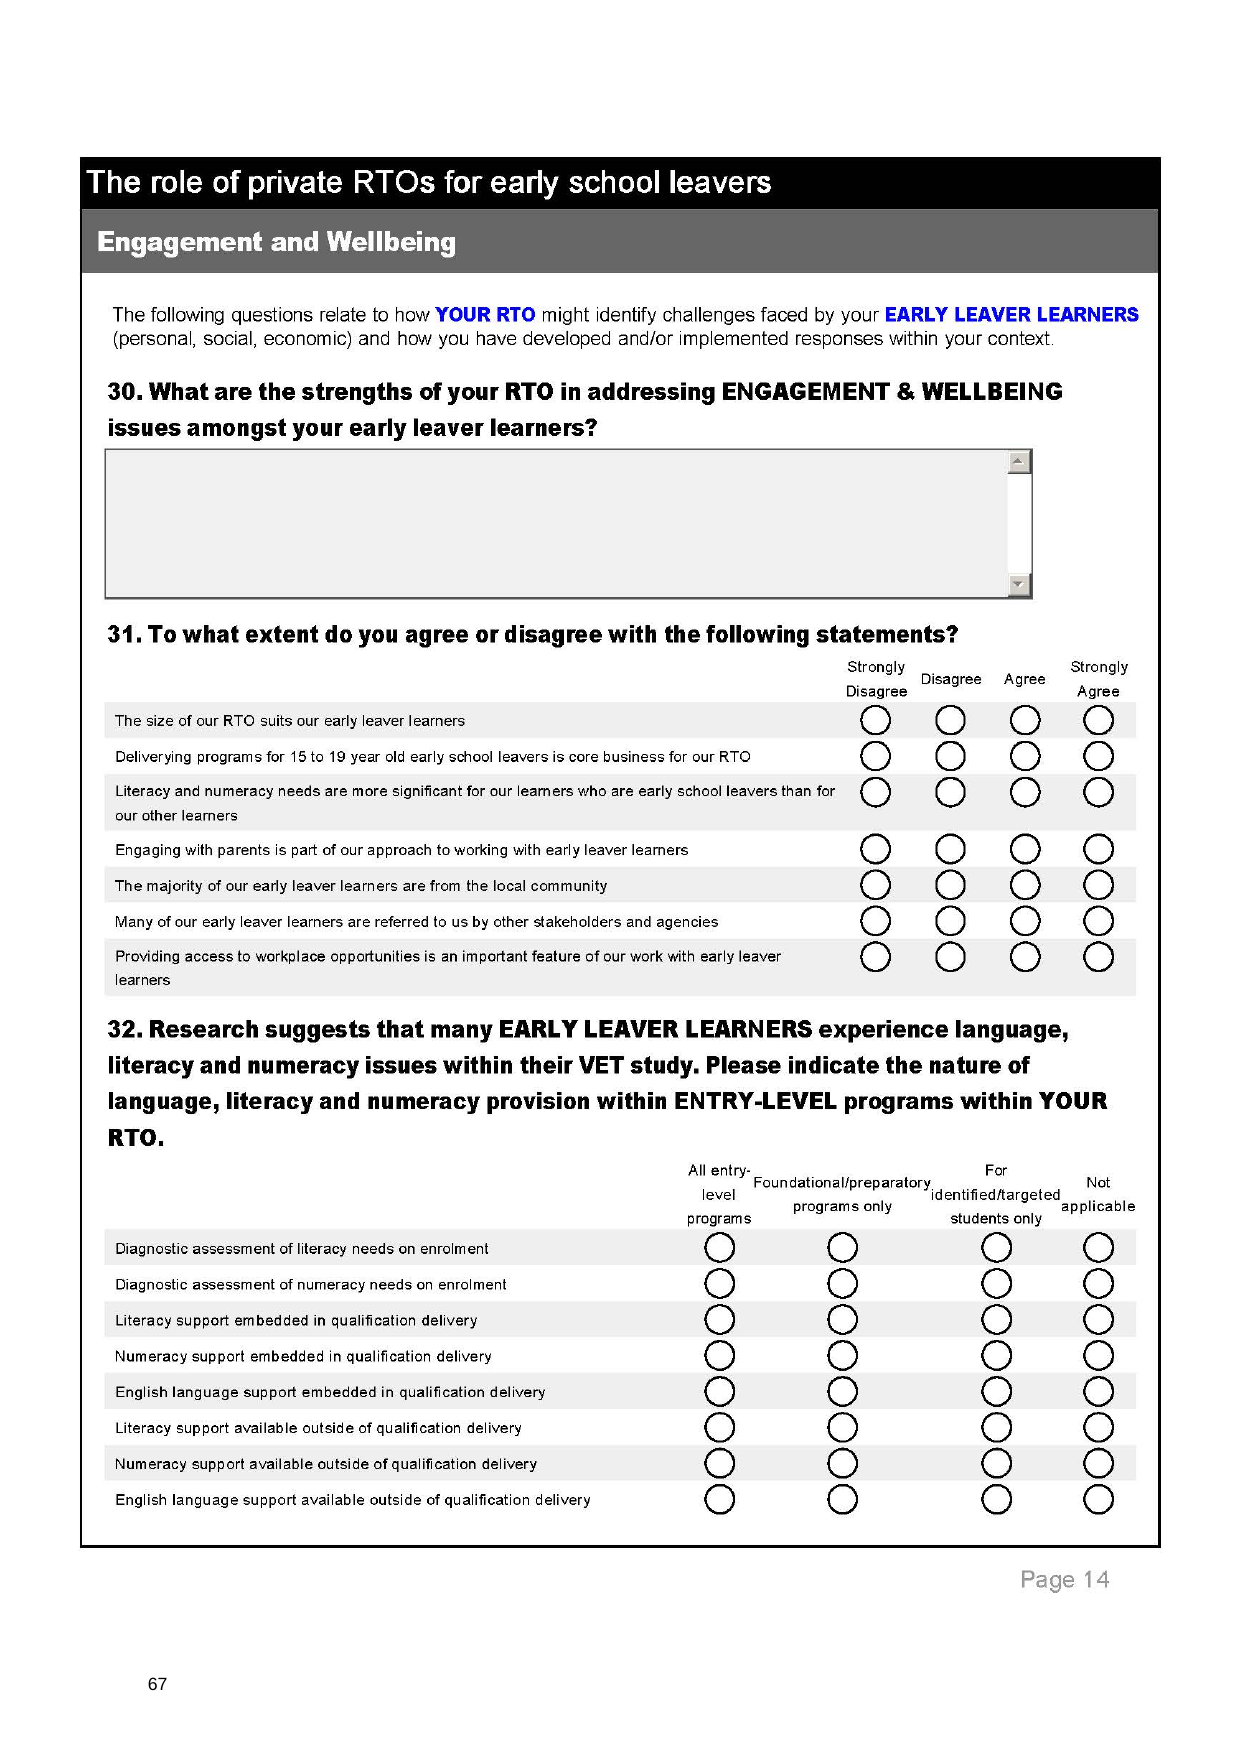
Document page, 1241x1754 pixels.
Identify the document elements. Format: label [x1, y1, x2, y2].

picture [10, 87, 1230, 1667]
